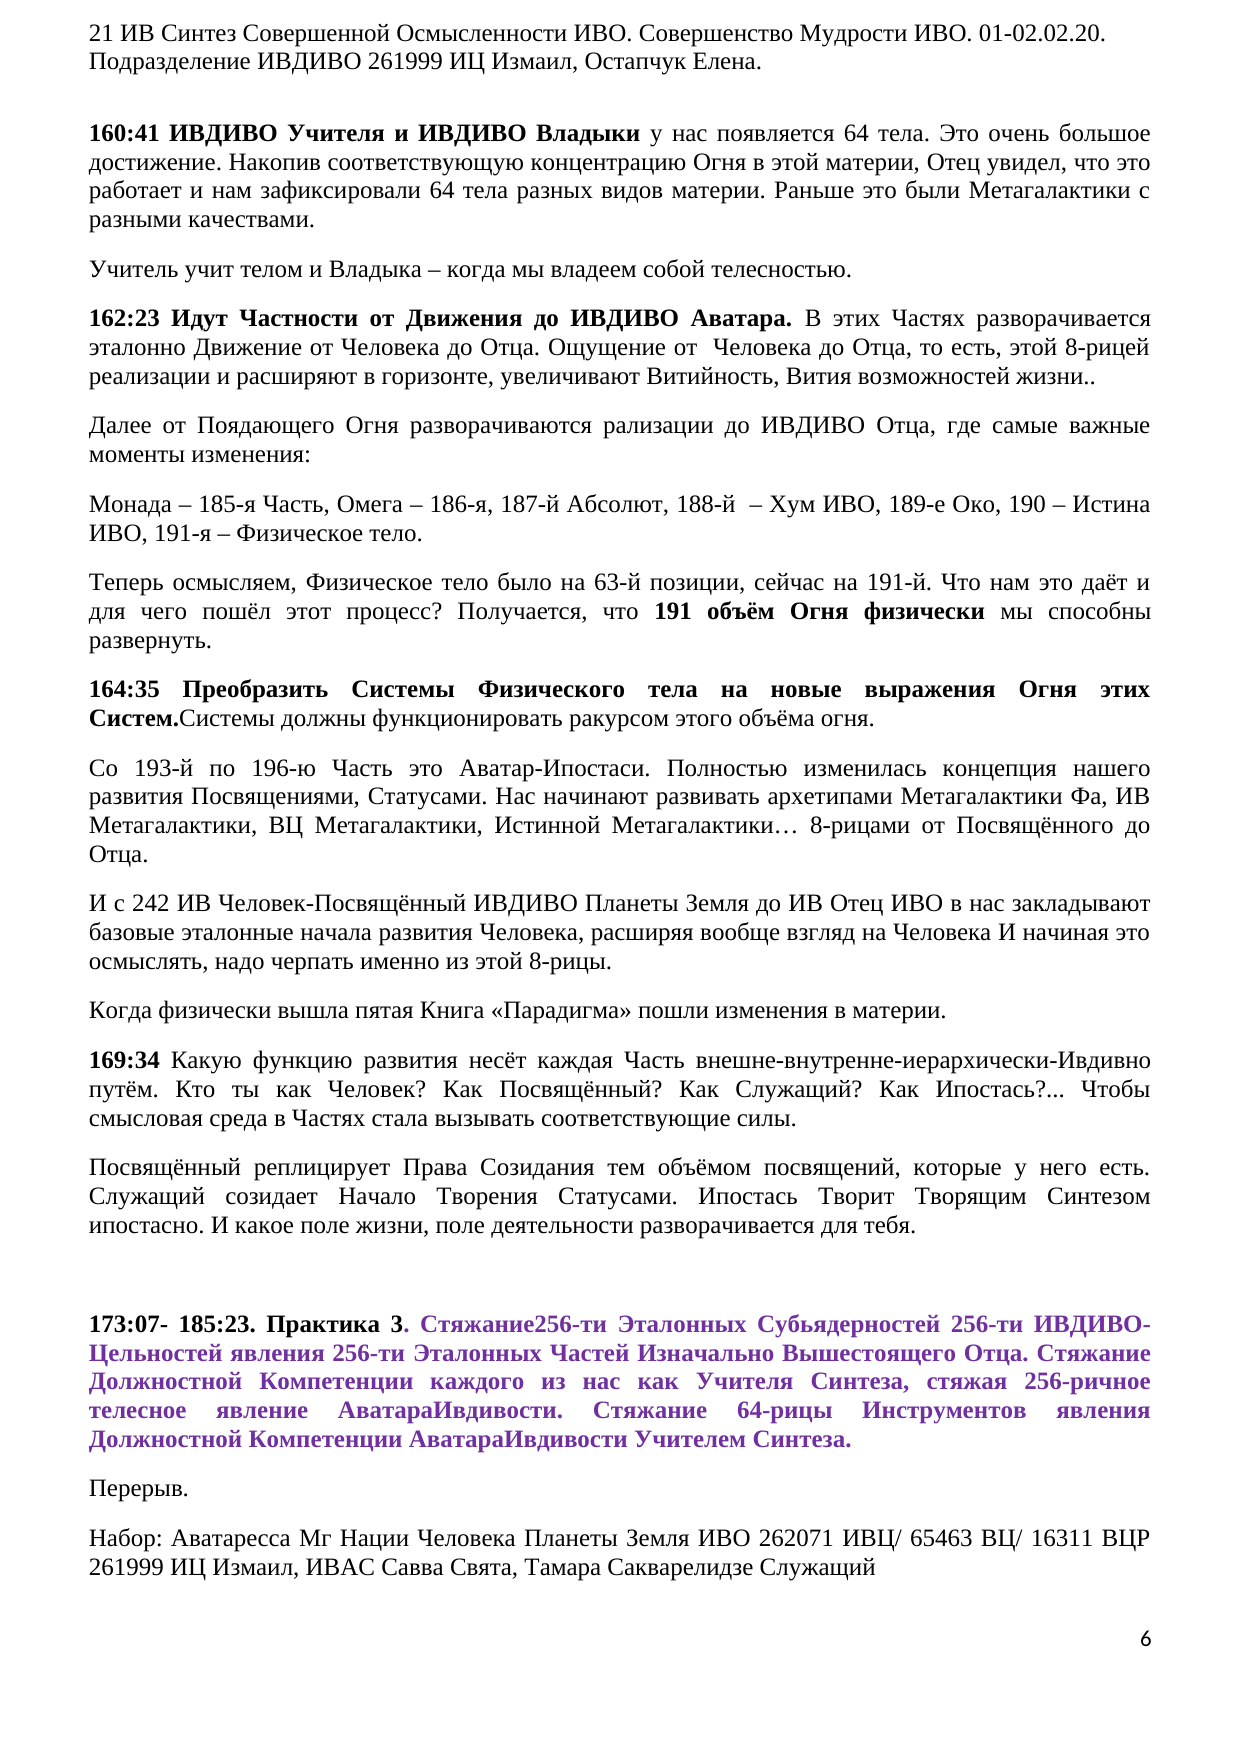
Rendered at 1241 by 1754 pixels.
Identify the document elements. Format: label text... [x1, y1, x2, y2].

text Учитель учит телом и Владыка – когда мы владеем собой телесностью. [89, 254, 1152, 283]
text 173:07- 185:23. Практика 3. Стяжание256-ти Эталонных Субьядерностей 256-ти ИВДИВО-Цельностей явления 256-ти Эталонных Частей Изначально Вышестоящего Отца. Стяжание Должностной Компетенции каждого из нас как Учителя Синтеза, стяжая 256-ричное телесное явление АватараИвдивости. Стяжание 64-рицы Инструментов явления Должностной Компетенции АватараИвдивости Учителем Синтеза. [89, 1309, 1152, 1453]
text 162:23 Идут Частности от Движения до ИВДИВО Аватара. В этих Частях разворачивается эталонно Движение от Человека до Отца. Ощущение от Человека до Отца, то есть, этой 8-рицей реализации и расширяют в горизонте, увеличивают Витийность, Вития возможностей жизни.. [89, 303, 1152, 390]
text Когда физически вышла пятая Книга «Парадигма» пошли изменения в материи. [89, 996, 1152, 1024]
text Перерыв. [89, 1473, 1152, 1502]
text 164:35 Преобразить Системы Физического тела на новые выражения Огня этих Систем.Системы должны функционировать ракурсом этого объёма огня. [89, 674, 1152, 732]
text Теперь осмысляем, Физическое тело было на 63-й позиции, сейчас на 191-й. Что нам это даёт и для чего пошёл этот процесс? Получается, что 191 объём Огня физически мы способны развернуть. [89, 567, 1152, 653]
text И с 242 ИВ Человек-Посвящённый ИВДИВО Планеты Земля до ИВ Отец ИВО в нас закладывают базовые эталонные начала развития Человека, расширяя вообще взгляд на Человека И начиная это осмыслять, надо черпать именно из этой 8-рицы. [89, 888, 1152, 975]
text Со 193-й по 196-ю Часть это Аватар-Ипостаси. Полностью изменилась концепция нашего развития Посвящениями, Статусами. Нас начинают развивать архетипами Метагалактики Фа, ИВ Метагалактики, ВЦ Метагалактики, Истинной Метагалактики… 8-рицами от Посвящённого до Отца. [89, 753, 1152, 868]
text Посвящённый реплицирует Права Созидания тем объёмом посвящений, которые у него есть. Служащий созидает Начало Творения Статусами. Ипостась Творит Творящим Синтезом ипостасно. И какое поле жизни, поле деятельности разворачивается для тебя. [89, 1152, 1152, 1238]
text 169:34 Какую функцию развития несёт каждая Часть внешне-внутренне-иерархически-Ивдивно путём. Кто ты как Человек? Как Посвящённый? Как Служащий? Как Ипостась?... Чтобы смысловая среда в Частях стала вызывать соответствующие силы. [89, 1045, 1152, 1131]
text 160:41 ИВДИВО Учителя и ИВДИВО Владыки у нас появляется 64 тела. Это очень большое достижение. Накопив соответствующую концентрацию Огня в этой материи, Отец увидел, что это работает и нам зафиксировали 64 тела разных видов материи. Раньше это были Метагалактики с разными качествами. [89, 118, 1152, 233]
text Набор: Аватаресса Мг Нации Человека Планеты Земля ИВО 262071 ИВЦ/ 65463 ВЦ/ 16311 ВЦР 261999 ИЦ Измаил, ИВАС Савва Свята, Тамара Сакварелидзе Служащий [89, 1523, 1152, 1581]
text Монада – 185-я Часть, Омега – 186-я, 187-й Абсолют, 188-й – Хум ИВО, 189-е Око, 190 – Истина ИВО, 191-я – Физическое тело. [89, 489, 1152, 546]
text Далее от Поядающего Огня разворачиваются рализации до ИВДИВО Отца, где самые важные моменты изменения: [89, 411, 1152, 468]
